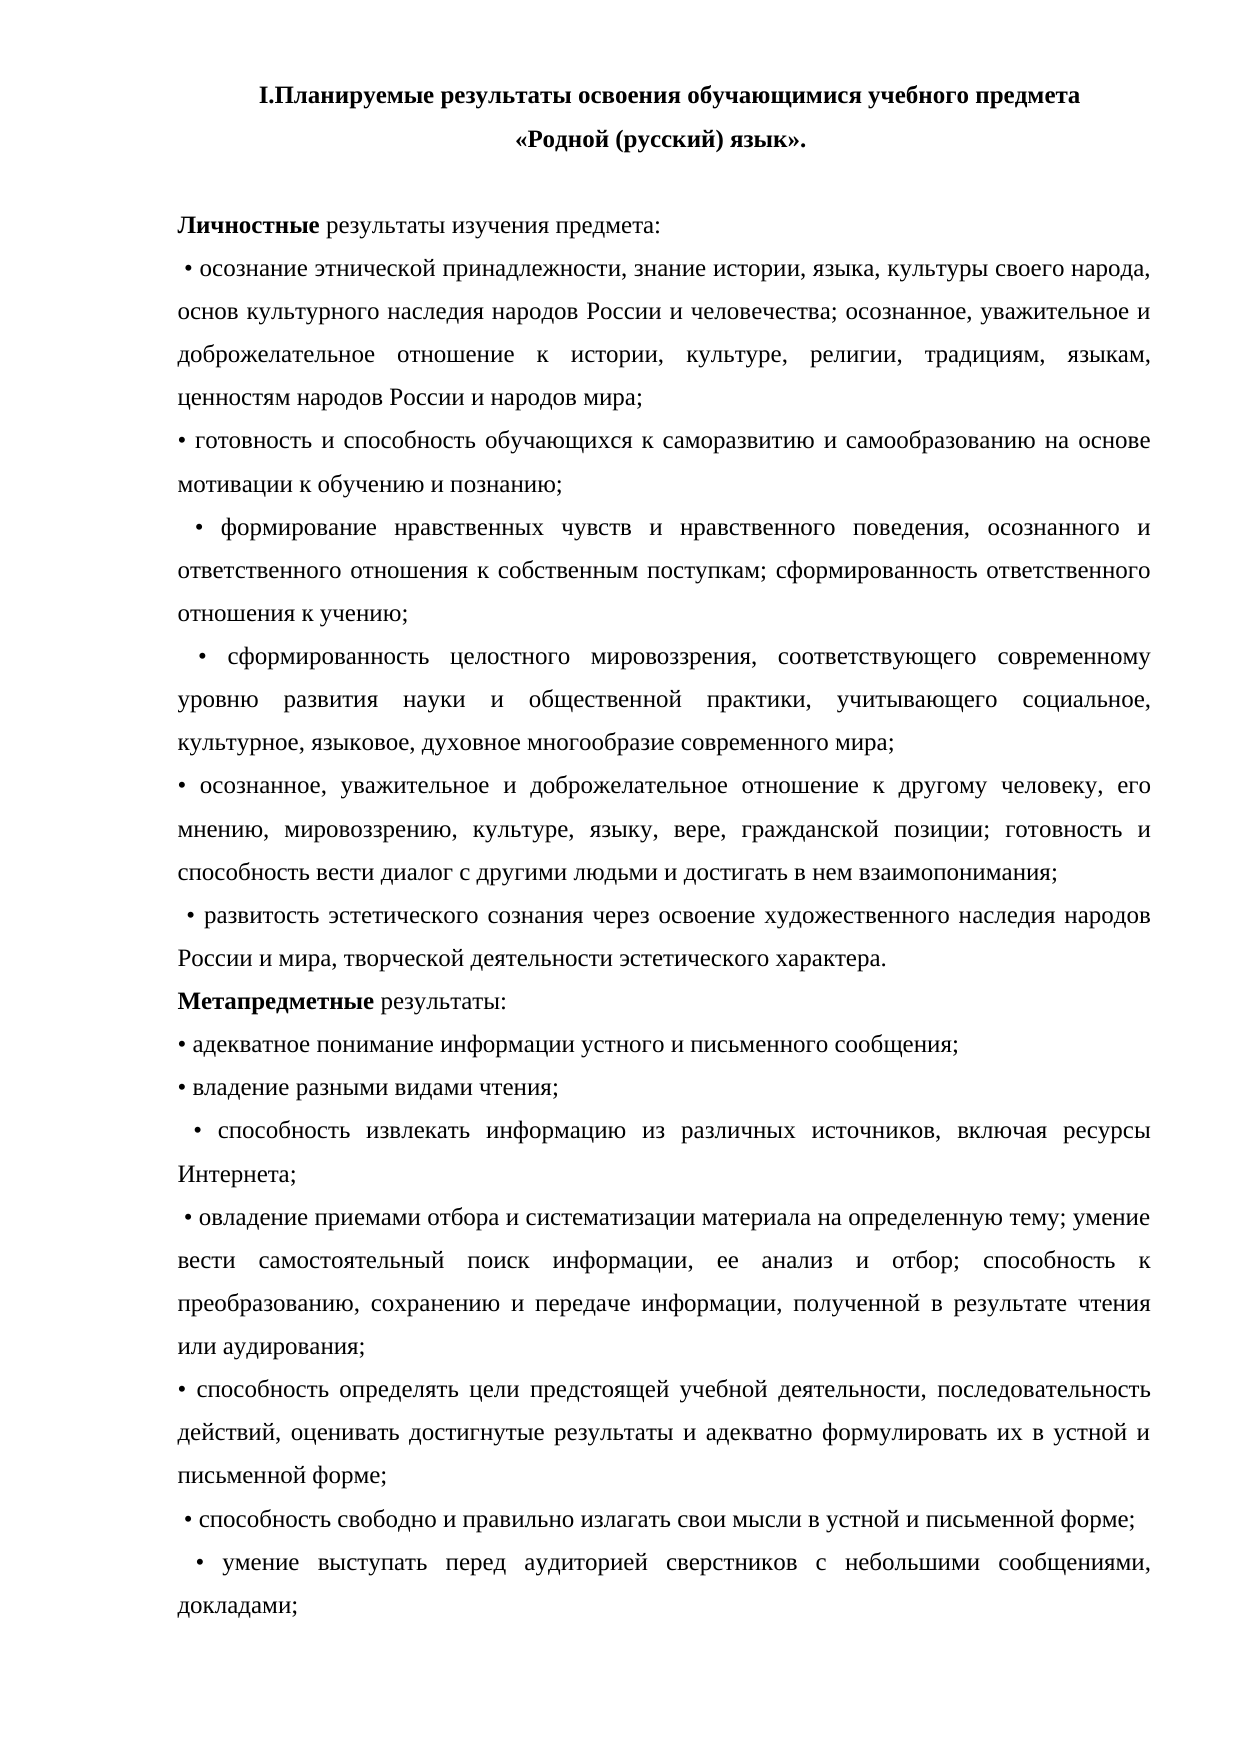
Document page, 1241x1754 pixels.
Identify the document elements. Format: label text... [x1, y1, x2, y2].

text • способность извлекать информацию из различных источников, включая ресурсы Интернета; [177, 1116, 1152, 1187]
text • владение разными видами чтения; [177, 1072, 1152, 1101]
text • способность свободно и правильно излагать свои мысли в устной и письменной форме; [177, 1504, 1152, 1532]
text «Родной (русский) язык». [177, 124, 1152, 152]
text Метапредметные результаты: [177, 986, 1152, 1015]
text I.Планируемые результаты освоения обучающимися учебного предмета [258, 81, 1152, 109]
text Личностные результаты изучения предмета: [177, 210, 1152, 239]
text • сформированность целостного мировоззрения, соответствующего современному уровню развития науки и общественной практики, учитывающего социальное, культурное, языковое, духовное многообразие современного мира; [177, 641, 1152, 756]
text • осознание этнической принадлежности, знание истории, языка, культуры своего народа, основ культурного наследия народов России и человечества; осознанное, уважительное и доброжелательное отношение к истории, культуре, религии, традициям, языкам, ценностям народов России и народов мира; [177, 253, 1152, 411]
text • умение выступать перед аудиторией сверстников с небольшими сообщениями, докладами; [177, 1547, 1152, 1619]
text • формирование нравственных чувств и нравственного поведения, осознанного и ответственного отношения к собственным поступкам; сформированность ответственного отношения к учению; [177, 512, 1152, 627]
text • адекватное понимание информации устного и письменного сообщения; [177, 1029, 1152, 1058]
text • овладение приемами отбора и систематизации материала на определенную тему; умение вести самостоятельный поиск информации, ее анализ и отбор; способность к преобразованию, сохранению и передаче информации, полученной в результате чтения или аудирования; [177, 1202, 1152, 1360]
text • готовность и способность обучающихся к саморазвитию и самообразованию на основе мотивации к обучению и познанию; [177, 426, 1152, 497]
text • осознанное, уважительное и доброжелательное отношение к другому человеку, его мнению, мировоззрению, культуре, языку, вере, гражданской позиции; готовность и способность вести диалог с другими людьми и достигать в нем взаимопонимания; [177, 771, 1152, 886]
text • развитость эстетического сознания через освоение художественного наследия народов России и мира, творческой деятельности эстетического характера. [177, 900, 1152, 972]
text • способность определять цели предстоящей учебной деятельности, последовательность действий, оценивать достигнутые результаты и адекватно формулировать их в устной и письменной форме; [177, 1374, 1152, 1489]
